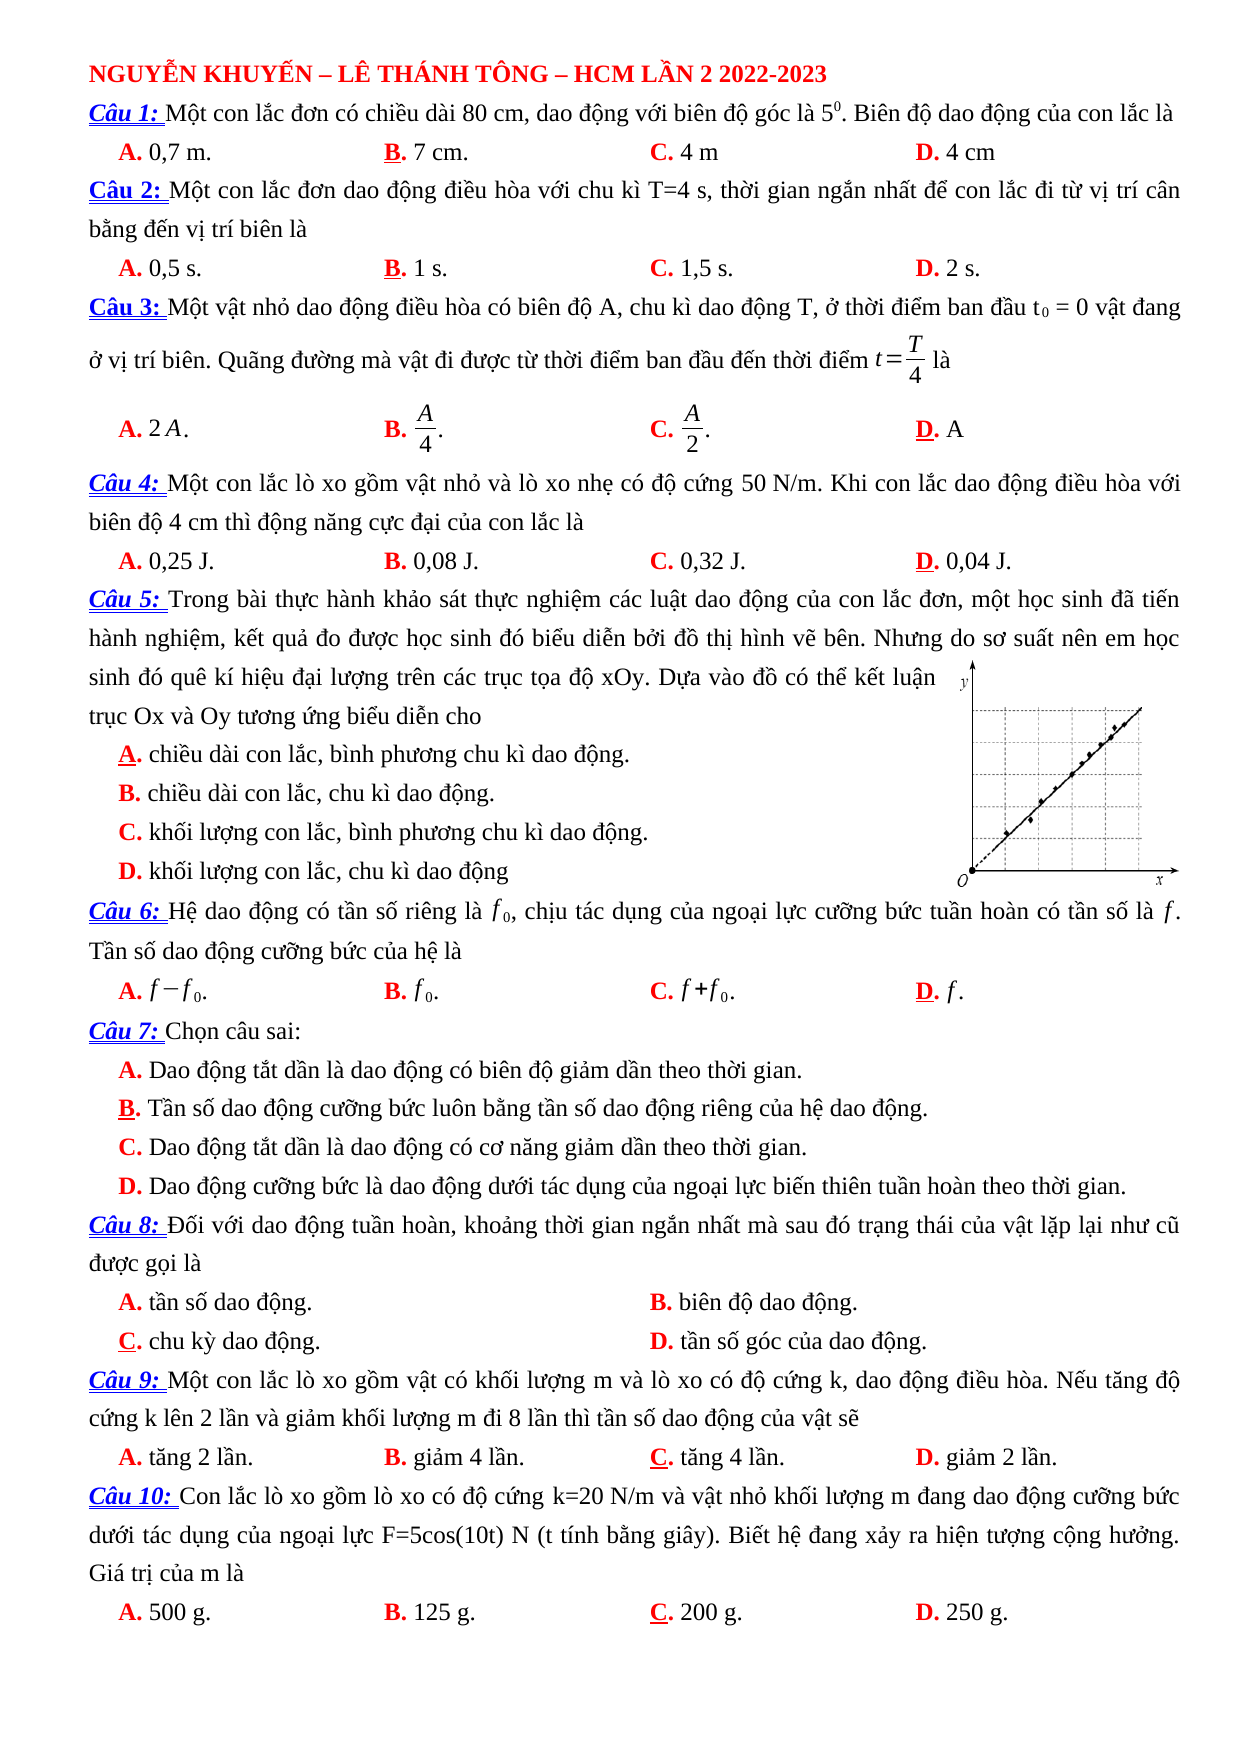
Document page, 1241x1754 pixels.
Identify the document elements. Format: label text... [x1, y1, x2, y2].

text Câu 10: Con lắc lò xo gồm lò xo có độ cứng k=20 N/m và vật nhỏ khối lượng m đang dao động cưỡng bức dưới tác dụng của ngoại lực F=5cos(10t) N (t tính bằng giây). Biết hệ đang xảy ra hiện tượng cộng hưởng. Giá trị của m là [88, 1481, 1181, 1587]
text A. tăng 2 lần. B. giảm 4 lần. C. tăng 4 lần. D. giảm 2 lần. [88, 1442, 1181, 1471]
text Câu 5: Trong bài thực hành khảo sát thực nghiệm các luật dao động của con lắc đơn, một học sinh đã tiến hành nghiệm, kết quả đo được học sinh đó biểu diễn bởi đồ thị hình vẽ bên. Nhưng do sơ suất nên em học sinh đó quê kí hiệu đại lượng trên các trục tọa độ xOy. Dựa vào đồ có thể kết luận trục Ox và Oy tương ứng biểu diễn cho [88, 584, 1181, 729]
text A. 500 g. B. 125 g. C. 200 g. D. 250 g. [88, 1597, 1181, 1626]
text A. Dao động tắt dần là dao động có biên độ giảm dần theo thời gian. [88, 1055, 1181, 1083]
list A. chiều dài con lắc, bình phương chu kì dao động. [88, 739, 956, 768]
text Câu 7: Chọn câu sai: [88, 1016, 1181, 1045]
list C. khối lượng con lắc, bình phương chu kì dao động. [88, 817, 956, 846]
text Câu 3: Một vật nhỏ dao động điều hòa có biên độ A, chu kì dao động T, ở thời điểm ban đầu t0 = 0 vật đang ở vị trí biên. Quãng đường mà vật đi được từ thời điểm ban đầu đến thời điểm là [88, 292, 1181, 389]
text A. . B. . C. . D. . [88, 974, 1181, 1006]
text C. Dao động tắt dần là dao động có cơ năng giảm dần theo thời gian. [88, 1132, 1181, 1161]
text A. tần số dao động. B. biên độ dao động. [88, 1287, 1181, 1316]
text A. 0,25 J. B. 0,08 J. C. 0,32 J. D. 0,04 J. [88, 546, 1181, 574]
text Câu 6: Hệ dao động có tần số riêng là , chịu tác dụng của ngoại lực cưỡng bức tuần hoàn có tần số là . Tần số dao động cưỡng bức của hệ là [88, 894, 1181, 964]
text Câu 1: Một con lắc đơn có chiều dài 80 cm, dao động với biên độ góc là 50. Biên độ dao động của con lắc là [88, 98, 1181, 127]
text Câu 2: Một con lắc đơn dao động điều hòa với chu kì T=4 s, thời gian ngắn nhất để con lắc đi từ vị trí cân bằng đến vị trí biên là [88, 175, 1181, 243]
text Câu 9: Một con lắc lò xo gồm vật có khối lượng m và lò xo có độ cứng k, dao động điều hòa. Nếu tăng độ cứng k lên 2 lần và giảm khối lượng m đi 8 lần thì tần số dao động của vật sẽ [88, 1365, 1181, 1432]
text D. Dao động cưỡng bức là dao động dưới tác dụng của ngoại lực biến thiên tuần hoàn theo thời gian. [88, 1171, 1181, 1200]
text Câu 8: Đối với dao động tuần hoàn, khoảng thời gian ngắn nhất mà sau đó trạng thái của vật lặp lại như cũ được gọi là [88, 1210, 1181, 1277]
text B. Tần số dao động cưỡng bức luôn bằng tần số dao động riêng của hệ dao động. [88, 1093, 1181, 1122]
list D. khối lượng con lắc, chu kì dao động [88, 856, 956, 884]
text A. . B. . C. . D. A [88, 399, 1181, 458]
picture [956, 660, 1182, 890]
text A. 0,5 s. B. 1 s. C. 1,5 s. D. 2 s. [88, 253, 1181, 282]
text Câu 4: Một con lắc lò xo gồm vật nhỏ và lò xo nhẹ có độ cứng 50 N/m. Khi con lắc dao động điều hòa với biên độ 4 cm thì động năng cực đại của con lắc là [88, 468, 1181, 536]
text A. 0,7 m. B. 7 cm. C. 4 m D. 4 cm [88, 137, 1181, 165]
text C. chu kỳ dao động. D. tần số góc của dao động. [88, 1326, 1181, 1355]
text NGUYỄN KHUYẾN – LÊ THÁNH TÔNG – HCM LẦN 2 2022-2023 [88, 59, 1181, 88]
list B. chiều dài con lắc, chu kì dao động. [88, 778, 956, 807]
